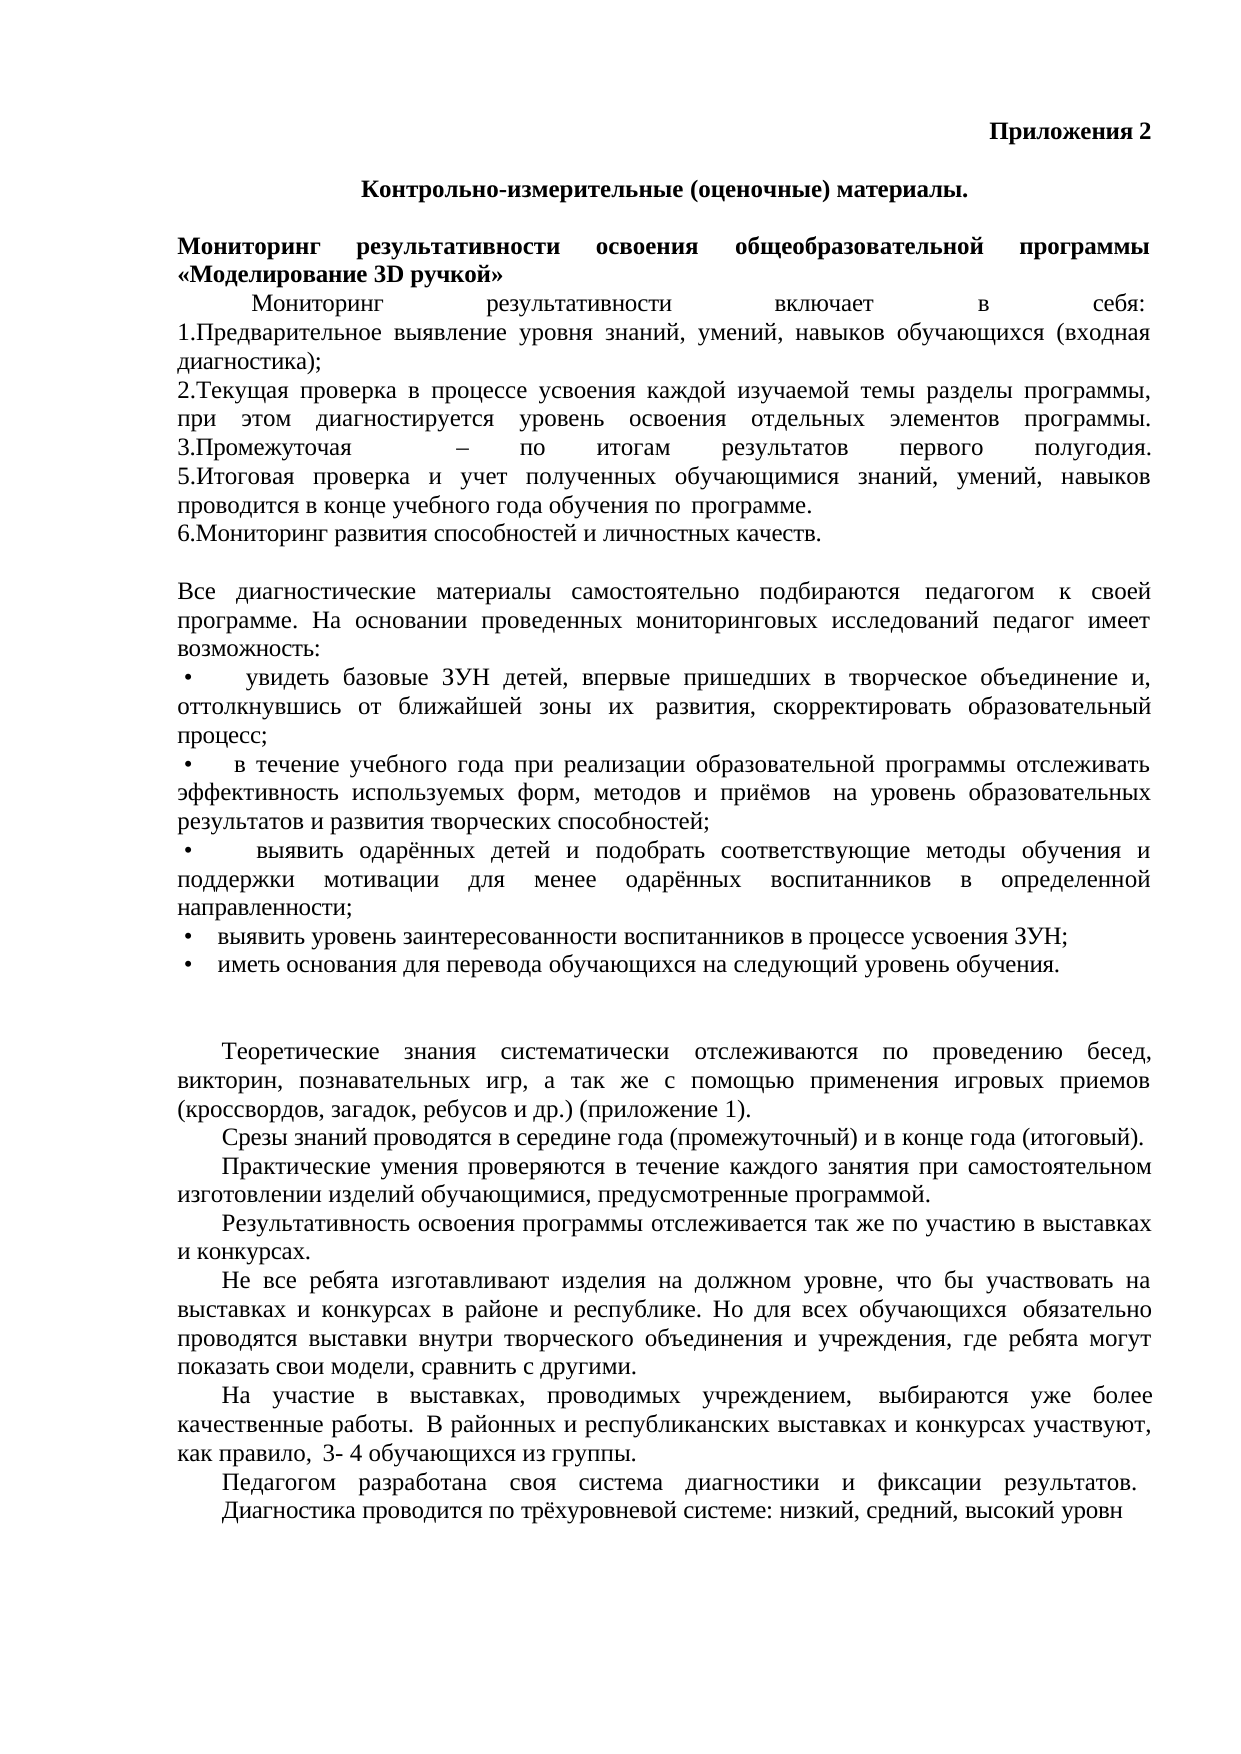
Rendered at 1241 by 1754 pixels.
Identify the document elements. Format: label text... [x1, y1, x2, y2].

text Теоретические знания систематически отслеживаются по проведению бесед, викторин, познавательных игр, а так же с помощью применения игровых приемов (кроссвордов, загадок, ребусов и др.) (приложение 1). [177, 1036, 1152, 1122]
text Результативность освоения программы отслеживается так же по участию в выставках и конкурсах. [177, 1208, 1152, 1265]
text «Моделирование 3D ручкой» [177, 260, 1226, 288]
list выявить одарённых детей и подобрать соответствующие методы обучения и поддержки мотивации для менее одарённых воспитанников в определенной направленности; [177, 835, 1152, 921]
text Педагогом разработана своя система диагностики и фиксации результатов. Диагностика проводится по трёхуровневой системе: низкий, средний, высокий уровн [222, 1467, 1138, 1524]
text Срезы знаний проводятся в середине года (промежуточный) и в конце года (итоговый). [222, 1122, 1226, 1151]
list выявить уровень заинтересованности воспитанников в процессе усвоения ЗУН; [183, 921, 1226, 950]
text Практические умения проверяются в течение каждого занятия при самостоятельном изготовлении изделий обучающимися, предусмотренные программой. [177, 1152, 1152, 1208]
text На участие в выставках, проводимых учреждением, выбираются уже более качественные работы. В районных и республиканских выставках и конкурсах участвуют, как правило, 3- 4 обучающихся из группы. [177, 1380, 1153, 1467]
text Не все ребята изготавливают изделия на должном уровне, что бы участвовать на выставках и конкурсах в районе и республике. Но для всех обучающихся обязательно проводятся выставки внутри творческого объединения и учреждения, где ребята могут показать свои модели, сравнить с другими. [177, 1265, 1152, 1380]
text Контрольно-измерительные (оценочные) материалы. [177, 174, 1152, 203]
text Мониторинг результативности включает в себя: 1.Предварительное выявление уровня знаний, умений, навыков обучающихся (входная диагностика); [177, 288, 1151, 375]
text Мониторинг результативности освоения общеобразовательной программы [177, 231, 1226, 260]
text Приложения 2 [177, 116, 1151, 144]
list увидеть базовые ЗУН детей, впервые пришедших в творческое объединение и, оттолкнувшись от ближайшей зоны их развития, скорректировать образовательный процесс; [177, 662, 1152, 748]
text 2.Текущая проверка в процессе усвоения каждой изучаемой темы разделы программы, при этом диагностируется уровень освоения отдельных элементов программы. 3.Промежуточая – по итогам результатов первого полугодия. 5.Итоговая проверка и учет полученных обучающимися знаний, умений, навыков проводится в конце учебного года обучения по программе. [177, 375, 1152, 518]
text 6.Мониторинг развития способностей и личностных качеств. [177, 518, 1226, 547]
list в течение учебного года при реализации образовательной программы отслеживать эффективность используемых форм, методов и приёмов на уровень образовательных результатов и развития творческих способностей; [177, 749, 1151, 835]
list иметь основания для перевода обучающихся на следующий уровень обучения. [183, 950, 1226, 978]
text Все диагностические материалы самостоятельно подбираются педагогом к своей программе. На основании проведенных мониторинговых исследований педагог имеет возможность: [177, 576, 1151, 662]
